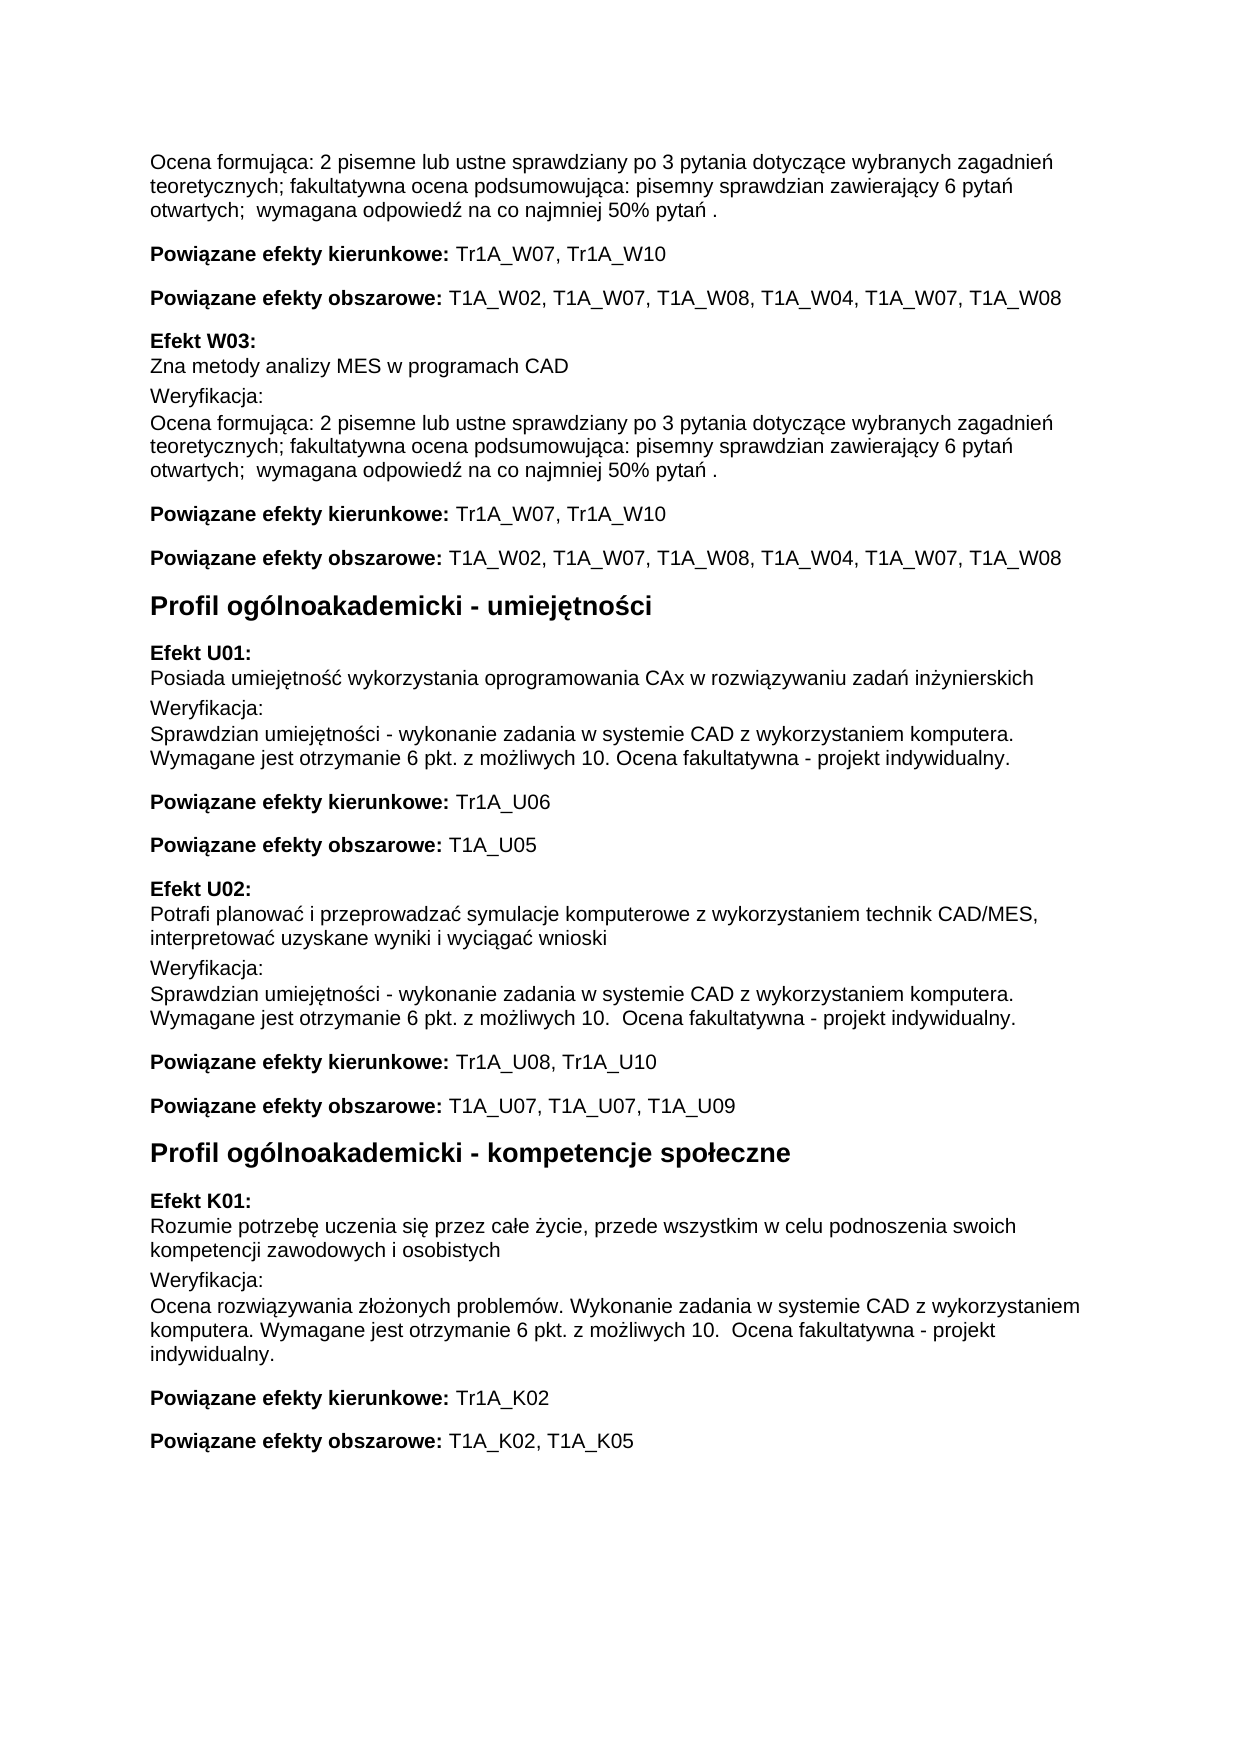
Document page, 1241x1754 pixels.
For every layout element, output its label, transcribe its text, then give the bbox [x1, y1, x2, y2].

text Powiązane efekty obszarowe: T1A_K02, T1A_K05 [150, 1429, 1090, 1453]
text Weryfikacja: [150, 1268, 1090, 1292]
text Zna metody analizy MES w programach CAD [150, 354, 1090, 378]
text Powiązane efekty kierunkowe: Tr1A_W07, Tr1A_W10 [150, 242, 1090, 266]
text Powiązane efekty kierunkowe: Tr1A_U08, Tr1A_U10 [150, 1050, 1090, 1074]
text Powiązane efekty kierunkowe: Tr1A_K02 [150, 1385, 1090, 1409]
text Powiązane efekty kierunkowe: Tr1A_W07, Tr1A_W10 [150, 502, 1090, 526]
text Weryfikacja: [150, 696, 1090, 720]
text Rozumie potrzebę uczenia się przez całe życie, przede wszystkim w celu podnoszenia swoich kompetencji zawodowych i osobistych [150, 1213, 1090, 1261]
text Weryfikacja: [150, 956, 1090, 980]
text Sprawdzian umiejętności - wykonanie zadania w systemie CAD z wykorzystaniem komputera. Wymagane jest otrzymanie 6 pkt. z możliwych 10. Ocena fakultatywna - projekt indywidualny. [150, 982, 1090, 1030]
text Weryfikacja: [150, 384, 1090, 408]
text Potrafi planować i przeprowadzać symulacje komputerowe z wykorzystaniem technik CAD/MES, interpretować uzyskane wyniki i wyciągać wnioski [150, 902, 1090, 950]
subtitle Profil ogólnoakademicki - kompetencje społeczne [150, 1137, 1090, 1169]
text Efekt U01: [150, 641, 1090, 664]
text Powiązane efekty obszarowe: T1A_W02, T1A_W07, T1A_W08, T1A_W04, T1A_W07, T1A_W08 [150, 546, 1090, 570]
text Powiązane efekty kierunkowe: Tr1A_U06 [150, 789, 1090, 813]
text Powiązane efekty obszarowe: T1A_U05 [150, 833, 1090, 857]
text Efekt K01: [150, 1188, 1090, 1212]
text Efekt W03: [150, 329, 1090, 353]
text Sprawdzian umiejętności - wykonanie zadania w systemie CAD z wykorzystaniem komputera. Wymagane jest otrzymanie 6 pkt. z możliwych 10. Ocena fakultatywna - projekt indywidualny. [150, 722, 1090, 770]
text Ocena rozwiązywania złożonych problemów. Wykonanie zadania w systemie CAD z wykorzystaniem komputera. Wymagane jest otrzymanie 6 pkt. z możliwych 10. Ocena fakultatywna - projekt indywidualny. [150, 1294, 1090, 1366]
text Powiązane efekty obszarowe: T1A_U07, T1A_U07, T1A_U09 [150, 1094, 1090, 1118]
text Powiązane efekty obszarowe: T1A_W02, T1A_W07, T1A_W08, T1A_W04, T1A_W07, T1A_W08 [150, 285, 1090, 309]
text Efekt U02: [150, 877, 1090, 901]
subtitle Profil ogólnoakademicki - umiejętności [150, 589, 1090, 621]
text Posiada umiejętność wykorzystania oprogramowania CAx w rozwiązywaniu zadań inżynierskich [150, 666, 1090, 689]
